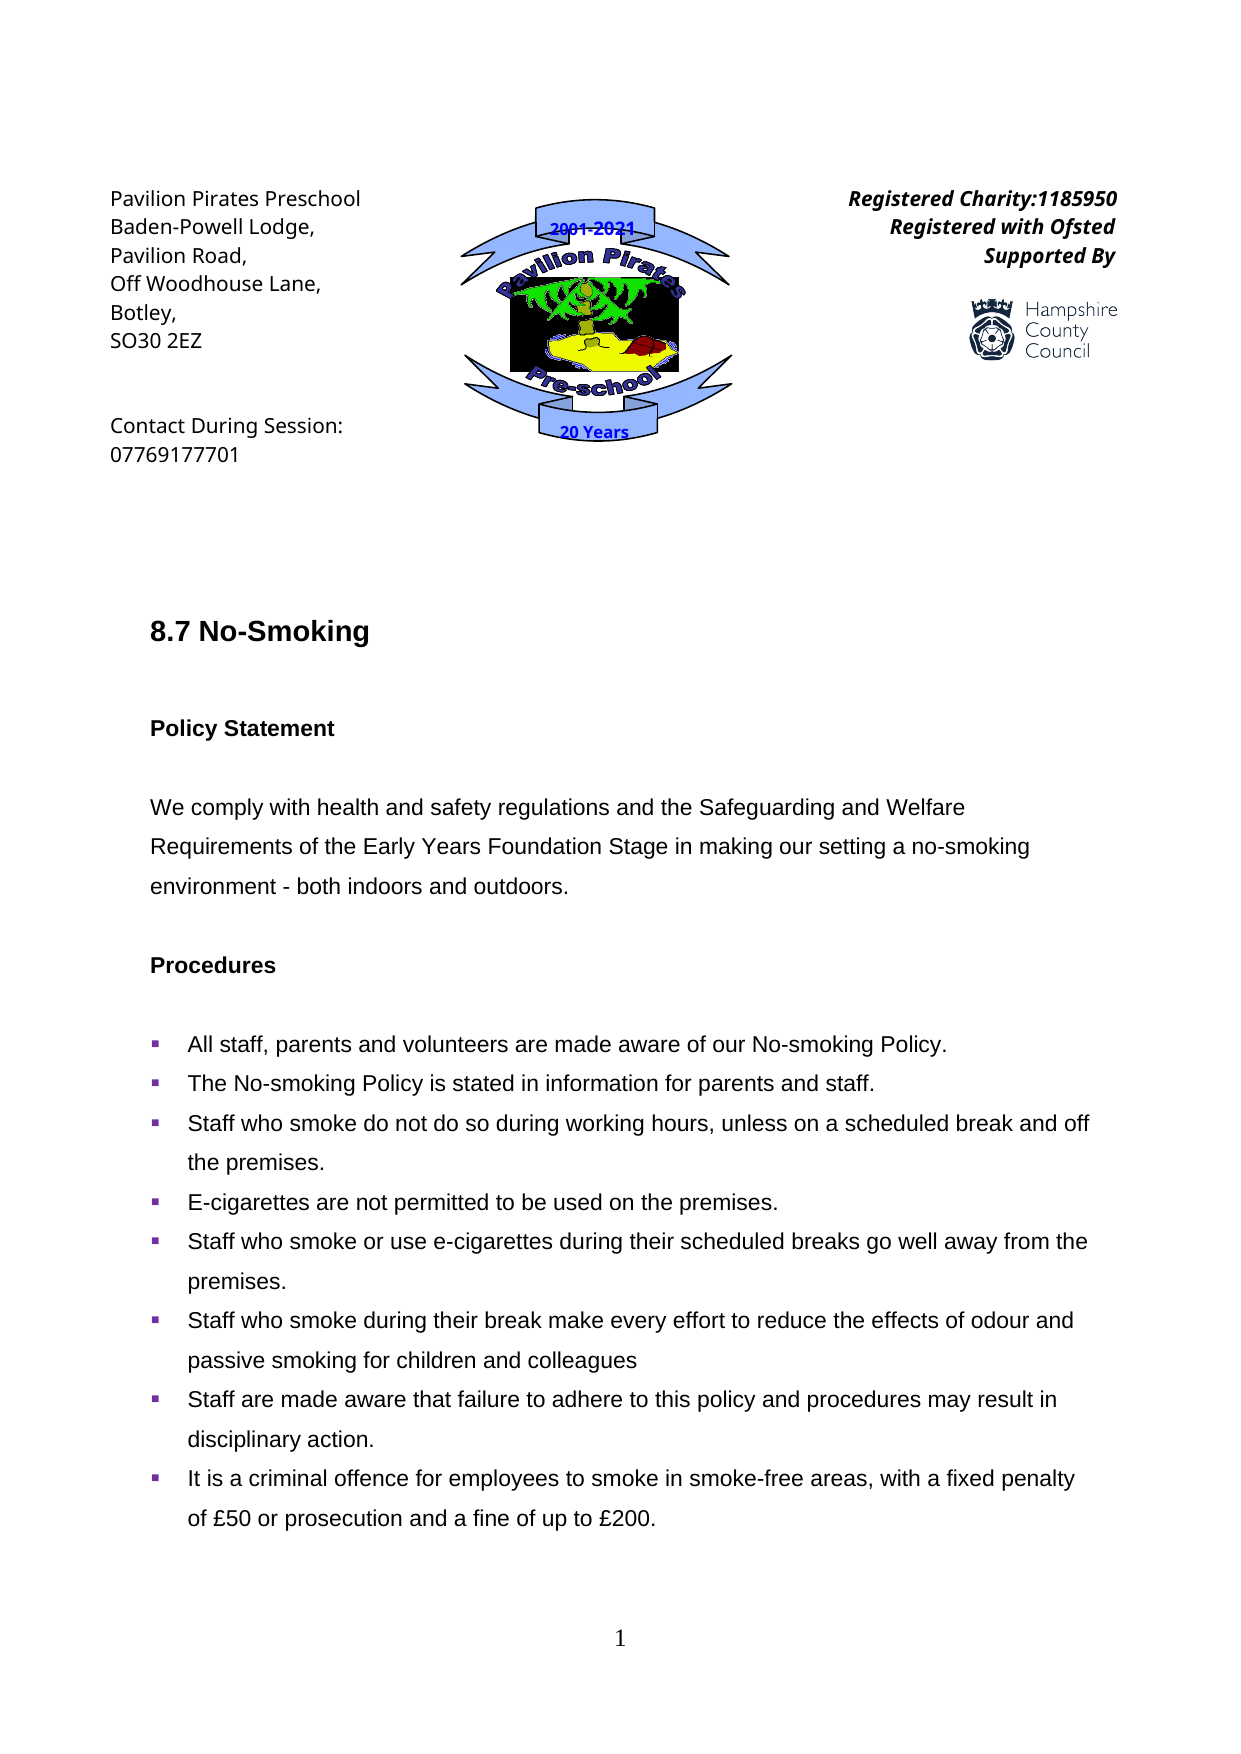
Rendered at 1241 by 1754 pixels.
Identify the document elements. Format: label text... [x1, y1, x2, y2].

table_header Pavilion Pirates Preschool Baden-Powell Lodge, Pavilion Road, Off Woodhouse Lane, Botley, SO30 2EZ Contact During Session: 07769177701 [99, 184, 613, 497]
list It is a criminal offence for employees to smoke in smoke-free areas, with a fixed penalty of £50 or prosecution and a fine of up to £200. [150, 1465, 1090, 1531]
list Staff are made aware that failure to adhere to this policy and procedures may result in disciplinary action. [150, 1386, 1090, 1452]
table_header Registered Charity:1185950 Registered with Ofsted Supported By [614, 184, 1128, 497]
text We comply with health and safety regulations and the Safeguarding and Welfare Requirements of the Early Years Foundation Stage in making our setting a no-smoking environment - both indoors and outdoors. [150, 794, 1090, 899]
list Staff who smoke do not do so during working hours, unless on a scheduled break and off the premises. [150, 1110, 1090, 1176]
text Policy Statement [150, 715, 1090, 741]
text 8.7 No-Smoking [150, 614, 1090, 648]
list The No-smoking Policy is stated in information for parents and staff. [150, 1070, 1090, 1097]
list Staff who smoke or use e-cigarettes during their scheduled breaks go well away from the premises. [150, 1228, 1090, 1294]
list Staff who smoke during their break make every effort to reduce the effects of odour and passive smoking for children and colleagues [150, 1307, 1090, 1373]
list All staff, parents and volunteers are made aware of our No-smoking Policy. [150, 1031, 1090, 1057]
list E-cigarettes are not permitted to be used on the premises. [150, 1189, 1090, 1215]
text Procedures [150, 952, 1090, 978]
picture [967, 297, 1118, 362]
